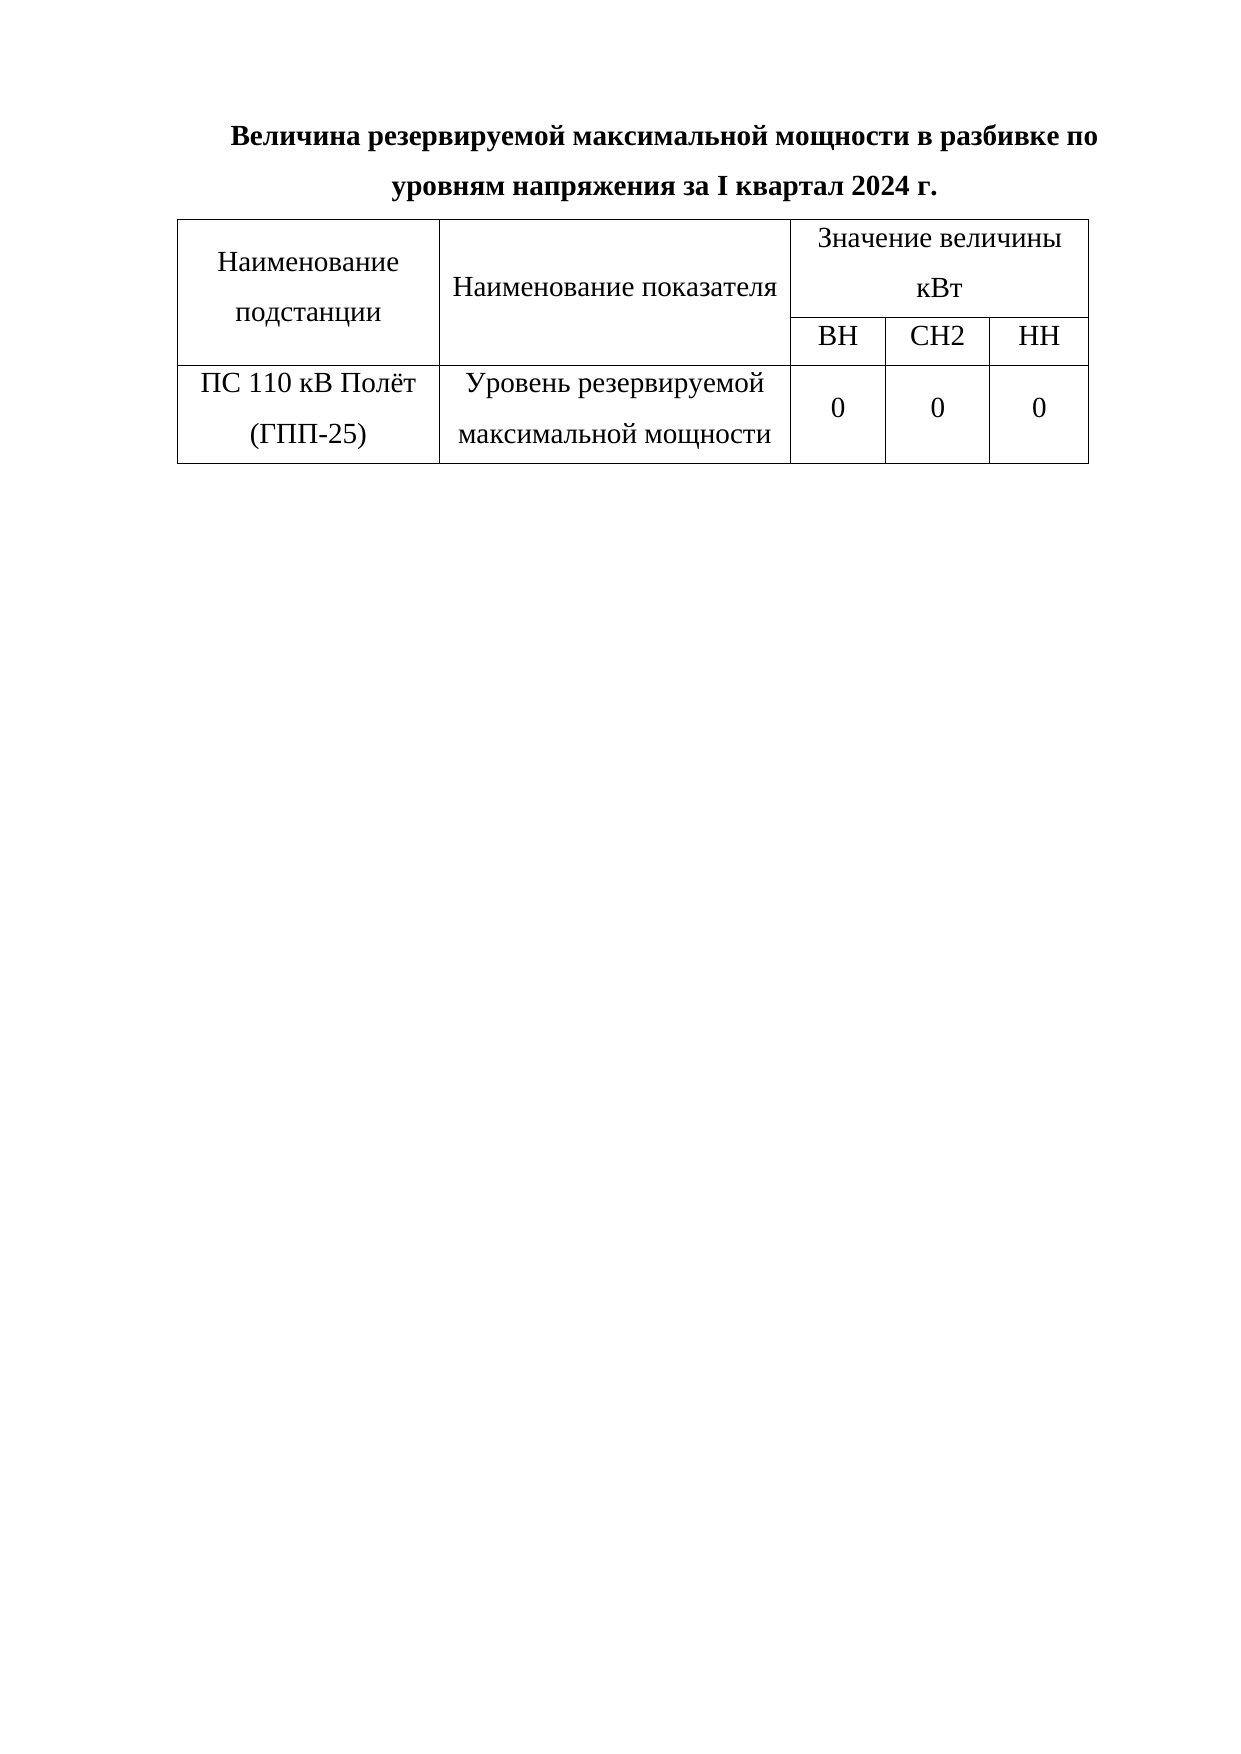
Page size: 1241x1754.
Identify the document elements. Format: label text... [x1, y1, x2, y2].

table_cell 0 [886, 366, 989, 462]
table_header Значение величины кВт [791, 220, 1088, 317]
text Величина резервируемой максимальной мощности в разбивке по уровням напряжения за I квартал 2024 г. [177, 118, 1152, 202]
table_cell 0 [990, 366, 1088, 462]
table_cell СН2 [886, 318, 989, 364]
table_cell НН [990, 318, 1088, 364]
table_cell Уровень резервируемой максимальной мощности [440, 366, 790, 462]
table_header Наименование показателя [440, 220, 790, 364]
table_cell 0 [791, 366, 885, 462]
table_header Наименование подстанции [178, 220, 439, 364]
table_cell ПС 110 кВ Полёт (ГПП-25) [178, 366, 439, 462]
table_cell ВН [791, 318, 885, 364]
